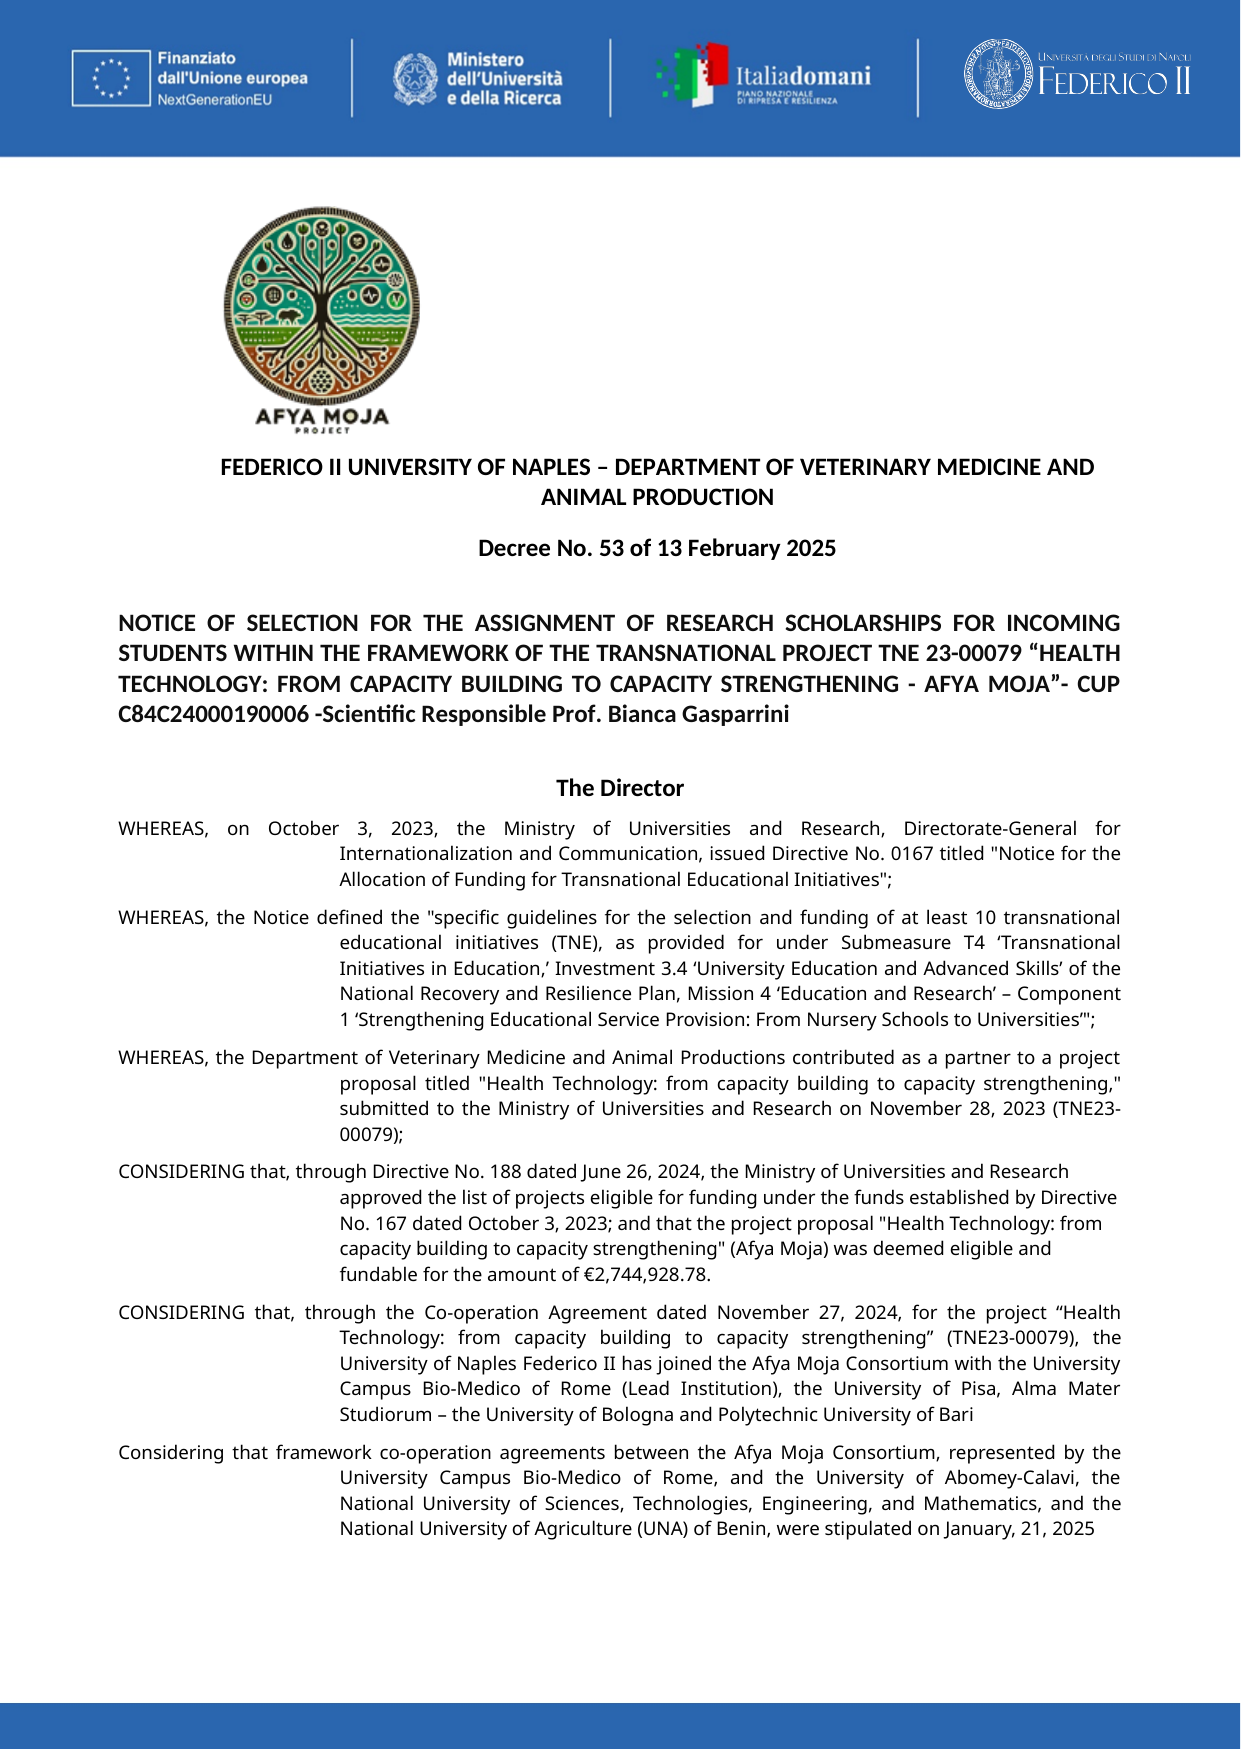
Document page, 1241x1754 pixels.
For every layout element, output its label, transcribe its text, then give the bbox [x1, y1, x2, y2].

list Decree No. 53 of 13 February 2025 [193, 532, 1122, 563]
text WHEREAS, the Department of Veterinary Medicine and Animal Productions contributed as a partner to a project proposal titled "Health Technology: from capacity building to capacity strengthening," submitted to the Ministry of Universities and Research on November 28, 2023 (TNE23-00079); [118, 1044, 1122, 1146]
text Considering that framework co-operation agreements between the Afya Moja Consortium, represented by the University Campus Bio-Medico of Rome, and the University of Abomey-Calavi, the National University of Sciences, Technologies, Engineering, and Mathematics, and the National University of Agriculture (UNA) of Benin, were stipulated on January, 21, 2025 [118, 1439, 1122, 1541]
text The Director [118, 772, 1122, 803]
text NOTICE OF SELECTION FOR THE ASSIGNMENT OF RESEARCH SCHOLARSHIPS FOR INCOMING STUDENTS WITHIN THE FRAMEWORK OF THE TRANSNATIONAL PROJECT TNE 23-00079 “HEALTH TECHNOLOGY: FROM CAPACITY BUILDING TO CAPACITY STRENGTHENING - AFYA MOJA”- CUP C84C24000190006 -Scientific Responsible Prof. Bianca Gasparrini [118, 607, 1122, 729]
picture [0, 0, 1241, 451]
text WHEREAS, the Notice defined the "specific guidelines for the selection and funding of at least 10 transnational educational initiatives (TNE), as provided for under Submeasure T4 ‘Transnational Initiatives in Education,’ Investment 3.4 ‘University Education and Advanced Skills’ of the National Recovery and Resilience Plan, Mission 4 ‘Education and Research’ – Component 1 ‘Strengthening Educational Service Provision: From Nursery Schools to Universities’"; [118, 904, 1122, 1032]
text CONSIDERING that, through Directive No. 188 dated June 26, 2024, the Ministry of Universities and Research approved the list of projects eligible for funding under the funds established by Directive No. 167 dated October 3, 2023; and that the project proposal "Health Technology: from capacity building to capacity strengthening" (Afya Moja) was deemed eligible and fundable for the amount of €2,744,928.78. [118, 1159, 1122, 1286]
text WHEREAS, on October 3, 2023, the Ministry of Universities and Research, Directorate-General for Internationalization and Communication, issued Directive No. 0167 titled "Notice for the Allocation of Funding for Transnational Educational Initiatives"; [118, 815, 1122, 892]
text CONSIDERING that, through the Co-operation Agreement dated November 27, 2024, for the project “Health Technology: from capacity building to capacity strengthening” (TNE23-00079), the University of Naples Federico II has joined the Afya Moja Consortium with the University Campus Bio-Medico of Rome (Lead Institution), the University of Pisa, Alma Mater Studiorum – the University of Bologna and Polytechnic University of Bari [118, 1299, 1122, 1427]
list FEDERICO II UNIVERSITY OF NAPLES – DEPARTMENT OF VETERINARY MEDICINE AND ANIMAL PRODUCTION [193, 451, 1122, 512]
picture [0, 1588, 1241, 1749]
